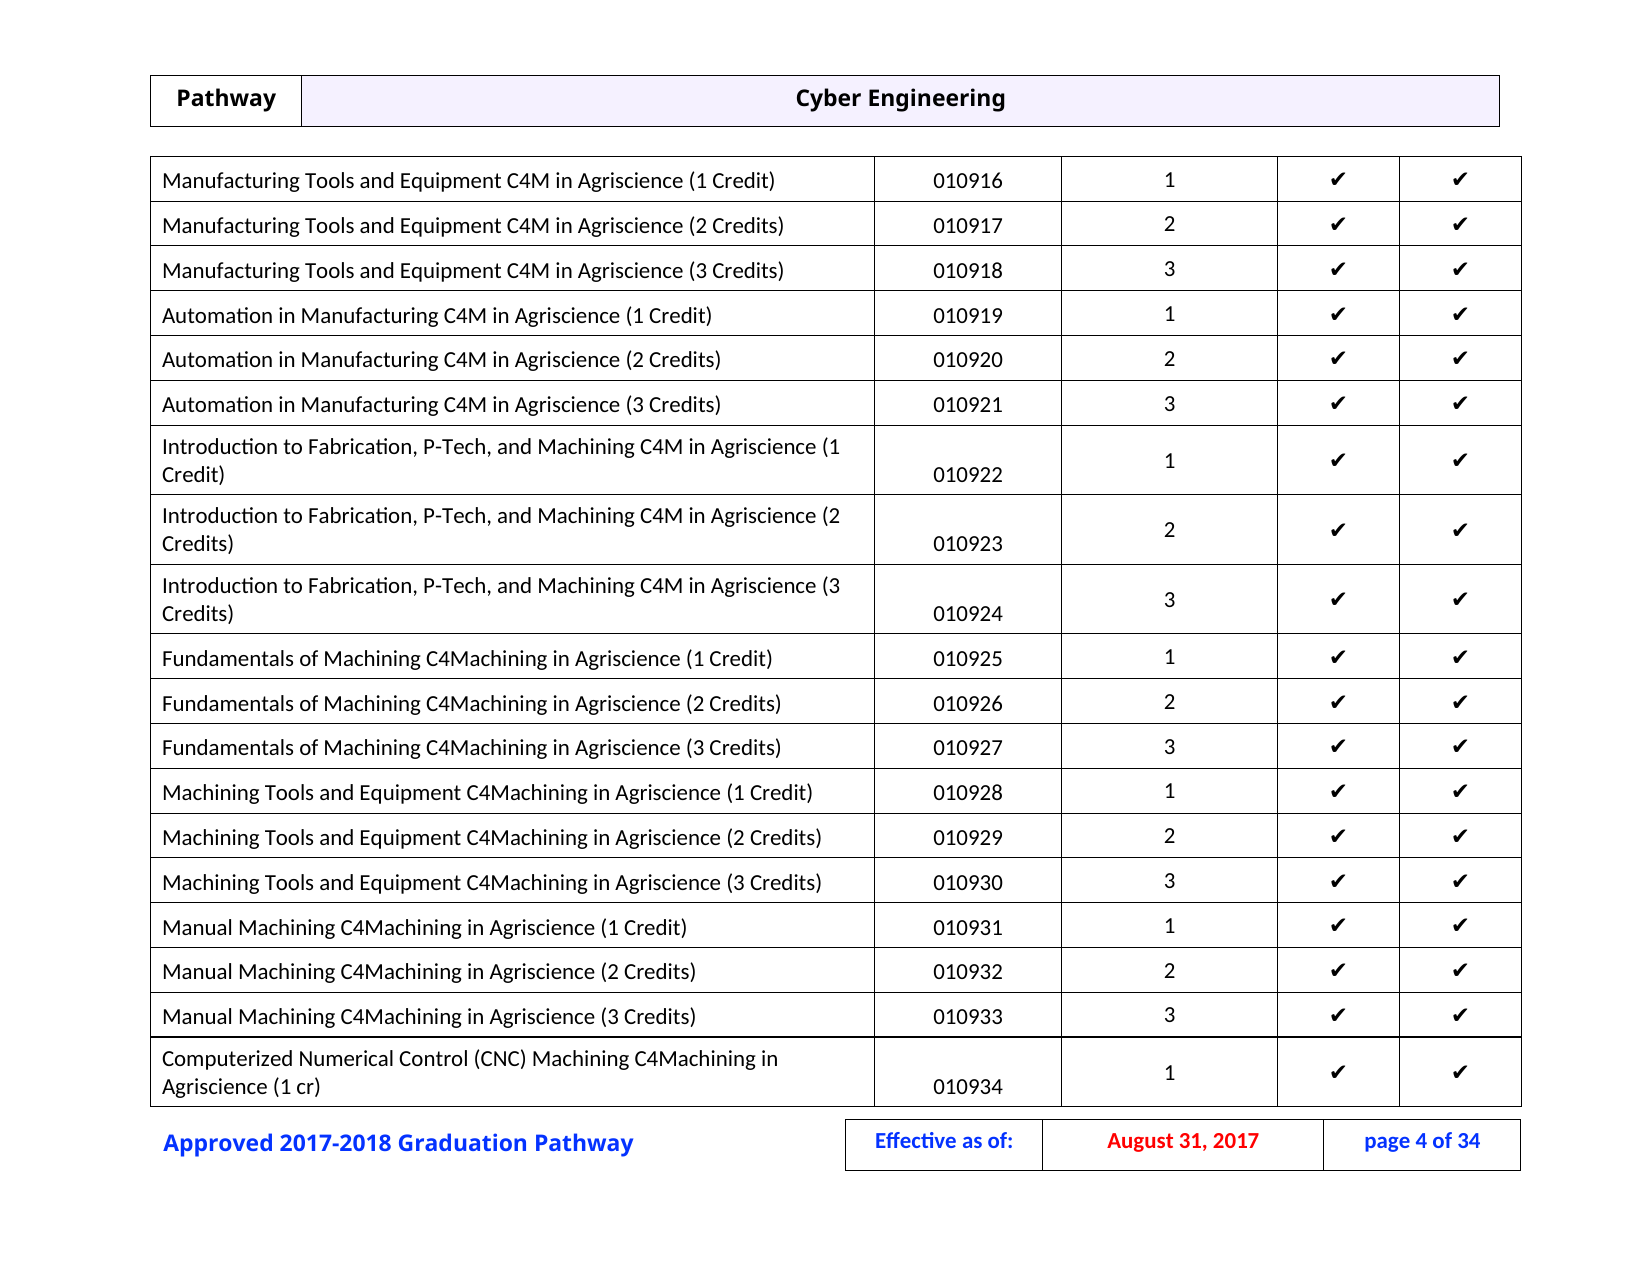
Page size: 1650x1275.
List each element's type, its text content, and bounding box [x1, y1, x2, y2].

table_cell ✔ [1278, 336, 1399, 380]
table_cell 010918 [875, 246, 1061, 290]
table_cell Automation in Manufacturing C4M in Agriscience (2 Credits) [151, 336, 874, 380]
table_cell 010922 [875, 426, 1061, 494]
table_cell ✔ [1400, 426, 1521, 494]
table_cell 010929 [875, 814, 1061, 857]
table_cell ✔ [1400, 679, 1521, 723]
table_cell ✔ [1400, 814, 1521, 857]
table_cell ✔ [1400, 202, 1521, 245]
table_cell 2 [1062, 336, 1277, 380]
table_cell ✔ [1278, 679, 1399, 723]
table_cell ✔ [1400, 157, 1521, 201]
table_cell ✔ [1278, 202, 1399, 245]
table_cell Introduction to Fabrication, P-Tech, and Machining C4M in Agriscience (2 Credits) [151, 495, 874, 564]
table_cell 1 [1062, 634, 1277, 678]
table_cell ✔ [1400, 769, 1521, 812]
table_cell 1 [1062, 903, 1277, 947]
table_cell 010934 [875, 1038, 1061, 1106]
table_cell Introduction to Fabrication, P-Tech, and Machining C4M in Agriscience (3 Credits) [151, 565, 874, 633]
table_cell 3 [1062, 381, 1277, 424]
table_cell ✔ [1400, 291, 1521, 335]
table_cell 010927 [875, 724, 1061, 768]
table_cell ✔ [1278, 903, 1399, 947]
table_cell ✔ [1400, 948, 1521, 992]
table_cell 010933 [875, 993, 1061, 1036]
table_cell 2 [1062, 814, 1277, 857]
table_cell Manual Machining C4Machining in Agriscience (3 Credits) [151, 993, 874, 1036]
table_cell ✔ [1400, 495, 1521, 564]
table_cell ✔ [1278, 724, 1399, 768]
table_cell ✔ [1278, 157, 1399, 201]
table_cell ✔ [1400, 336, 1521, 380]
table_cell 010919 [875, 291, 1061, 335]
table_cell 010930 [875, 858, 1061, 902]
table_cell ✔ [1278, 1038, 1399, 1106]
table_cell 3 [1062, 565, 1277, 633]
table_cell 010928 [875, 769, 1061, 812]
table_cell Manual Machining C4Machining in Agriscience (1 Credit) [151, 903, 874, 947]
table_cell ✔ [1400, 381, 1521, 424]
table_cell ✔ [1400, 993, 1521, 1036]
table_cell 010921 [875, 381, 1061, 424]
table_cell 2 [1062, 679, 1277, 723]
table_cell ✔ [1278, 291, 1399, 335]
table_cell Introduction to Fabrication, P-Tech, and Machining C4M in Agriscience (1 Credit) [151, 426, 874, 494]
table_cell Fundamentals of Machining C4Machining in Agriscience (2 Credits) [151, 679, 874, 723]
table_cell Machining Tools and Equipment C4Machining in Agriscience (3 Credits) [151, 858, 874, 902]
table_cell ✔ [1278, 769, 1399, 812]
table_cell Machining Tools and Equipment C4Machining in Agriscience (2 Credits) [151, 814, 874, 857]
table_cell ✔ [1400, 565, 1521, 633]
table_cell 010925 [875, 634, 1061, 678]
table_cell Fundamentals of Machining C4Machining in Agriscience (1 Credit) [151, 634, 874, 678]
table_cell Manufacturing Tools and Equipment C4M in Agriscience (2 Credits) [151, 202, 874, 245]
table_cell 3 [1062, 246, 1277, 290]
table_cell ✔ [1278, 565, 1399, 633]
table_cell 3 [1062, 993, 1277, 1036]
table_cell 010924 [875, 565, 1061, 633]
table_cell 1 [1062, 291, 1277, 335]
table_cell ✔ [1278, 948, 1399, 992]
table_cell 1 [1062, 1038, 1277, 1106]
table_cell 3 [1062, 858, 1277, 902]
table_cell 2 [1062, 495, 1277, 564]
table_cell ✔ [1400, 246, 1521, 290]
table_cell ✔ [1278, 495, 1399, 564]
table_cell 010920 [875, 336, 1061, 380]
table_cell 010926 [875, 679, 1061, 723]
table_cell Manual Machining C4Machining in Agriscience (2 Credits) [151, 948, 874, 992]
table_cell 2 [1062, 202, 1277, 245]
table_cell 3 [1062, 724, 1277, 768]
table_cell 010931 [875, 903, 1061, 947]
table_cell ✔ [1400, 1038, 1521, 1106]
table_cell ✔ [1400, 858, 1521, 902]
table_cell Manufacturing Tools and Equipment C4M in Agriscience (3 Credits) [151, 246, 874, 290]
table_cell 1 [1062, 769, 1277, 812]
table_cell ✔ [1278, 858, 1399, 902]
table_cell Fundamentals of Machining C4Machining in Agriscience (3 Credits) [151, 724, 874, 768]
table_cell Manufacturing Tools and Equipment C4M in Agriscience (1 Credit) [151, 157, 874, 201]
table_cell 2 [1062, 948, 1277, 992]
table_cell ✔ [1278, 634, 1399, 678]
table_cell Machining Tools and Equipment C4Machining in Agriscience (1 Credit) [151, 769, 874, 812]
table_cell ✔ [1278, 814, 1399, 857]
table_cell 010917 [875, 202, 1061, 245]
table_cell 1 [1062, 426, 1277, 494]
table_cell Computerized Numerical Control (CNC) Machining C4Machining in Agriscience (1 cr) [151, 1038, 874, 1106]
table_cell Automation in Manufacturing C4M in Agriscience (1 Credit) [151, 291, 874, 335]
table_cell ✔ [1278, 246, 1399, 290]
table_cell ✔ [1400, 634, 1521, 678]
table_cell Automation in Manufacturing C4M in Agriscience (3 Credits) [151, 381, 874, 424]
table_cell ✔ [1278, 426, 1399, 494]
table_cell 010923 [875, 495, 1061, 564]
table_cell ✔ [1278, 381, 1399, 424]
table_cell 010916 [875, 157, 1061, 201]
table_cell ✔ [1400, 724, 1521, 768]
table_cell 010932 [875, 948, 1061, 992]
table_cell 1 [1062, 157, 1277, 201]
table_cell ✔ [1400, 903, 1521, 947]
table_cell ✔ [1278, 993, 1399, 1036]
